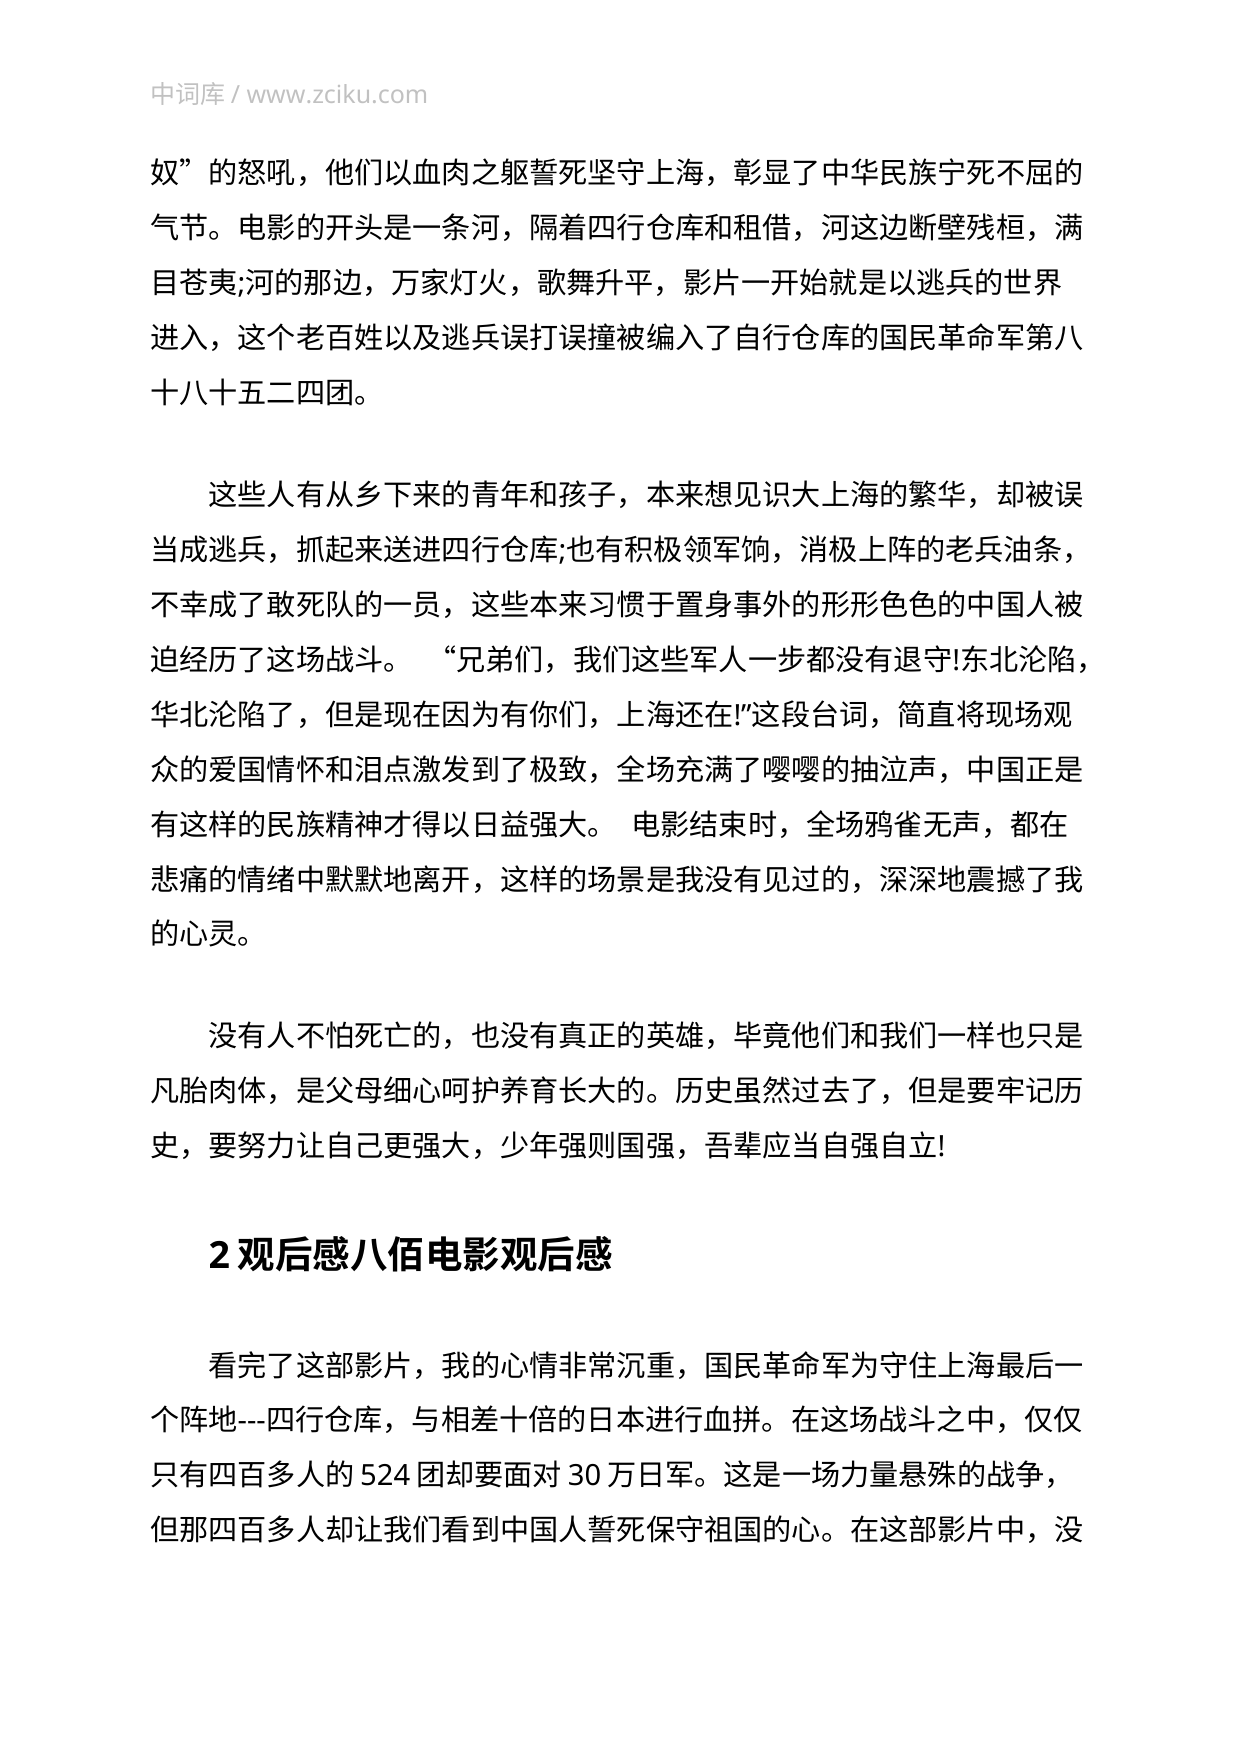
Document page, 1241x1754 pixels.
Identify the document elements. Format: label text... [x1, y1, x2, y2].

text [150, 150, 1090, 412]
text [150, 1342, 1090, 1549]
text 没有人不怕死亡的，也没有真正的英雄，毕竟他们和我们一样也只是凡胎肉体，是父母细心呵护养育长大的。历史虽然过去了，但是要牢记历史，要努力让自己更强大，少年强则国强，吾辈应当自强自立! [150, 1013, 1090, 1165]
text 这些人有从乡下来的青年和孩子，本来想见识大上海的繁华，却被误当成逃兵，抓起来送进四行仓库;也有积极领军饷，消极上阵的老兵油条，不幸成了敢死队的一员，这些本来习惯于置身事外的形形色色的中国人被迫经历了这场战斗。 “兄弟们，我们这些军人一步都没有退守!东北沦陷，华北沦陷了，但是现在因为有你们，上海还在!”这段台词，简直将现场观众的爱国情怀和泪点激发到了极致，全场充满了嘤嘤的抽泣声，中国正是有这样的民族精神才得以日益强大。 电影结束时，全场鸦雀无声，都在悲痛的情绪中默默地离开，这样的场景是我没有见过的，深深地震撼了我的心灵。 [150, 471, 1090, 953]
text 2观后感八佰电影观后感 [150, 1224, 1090, 1279]
